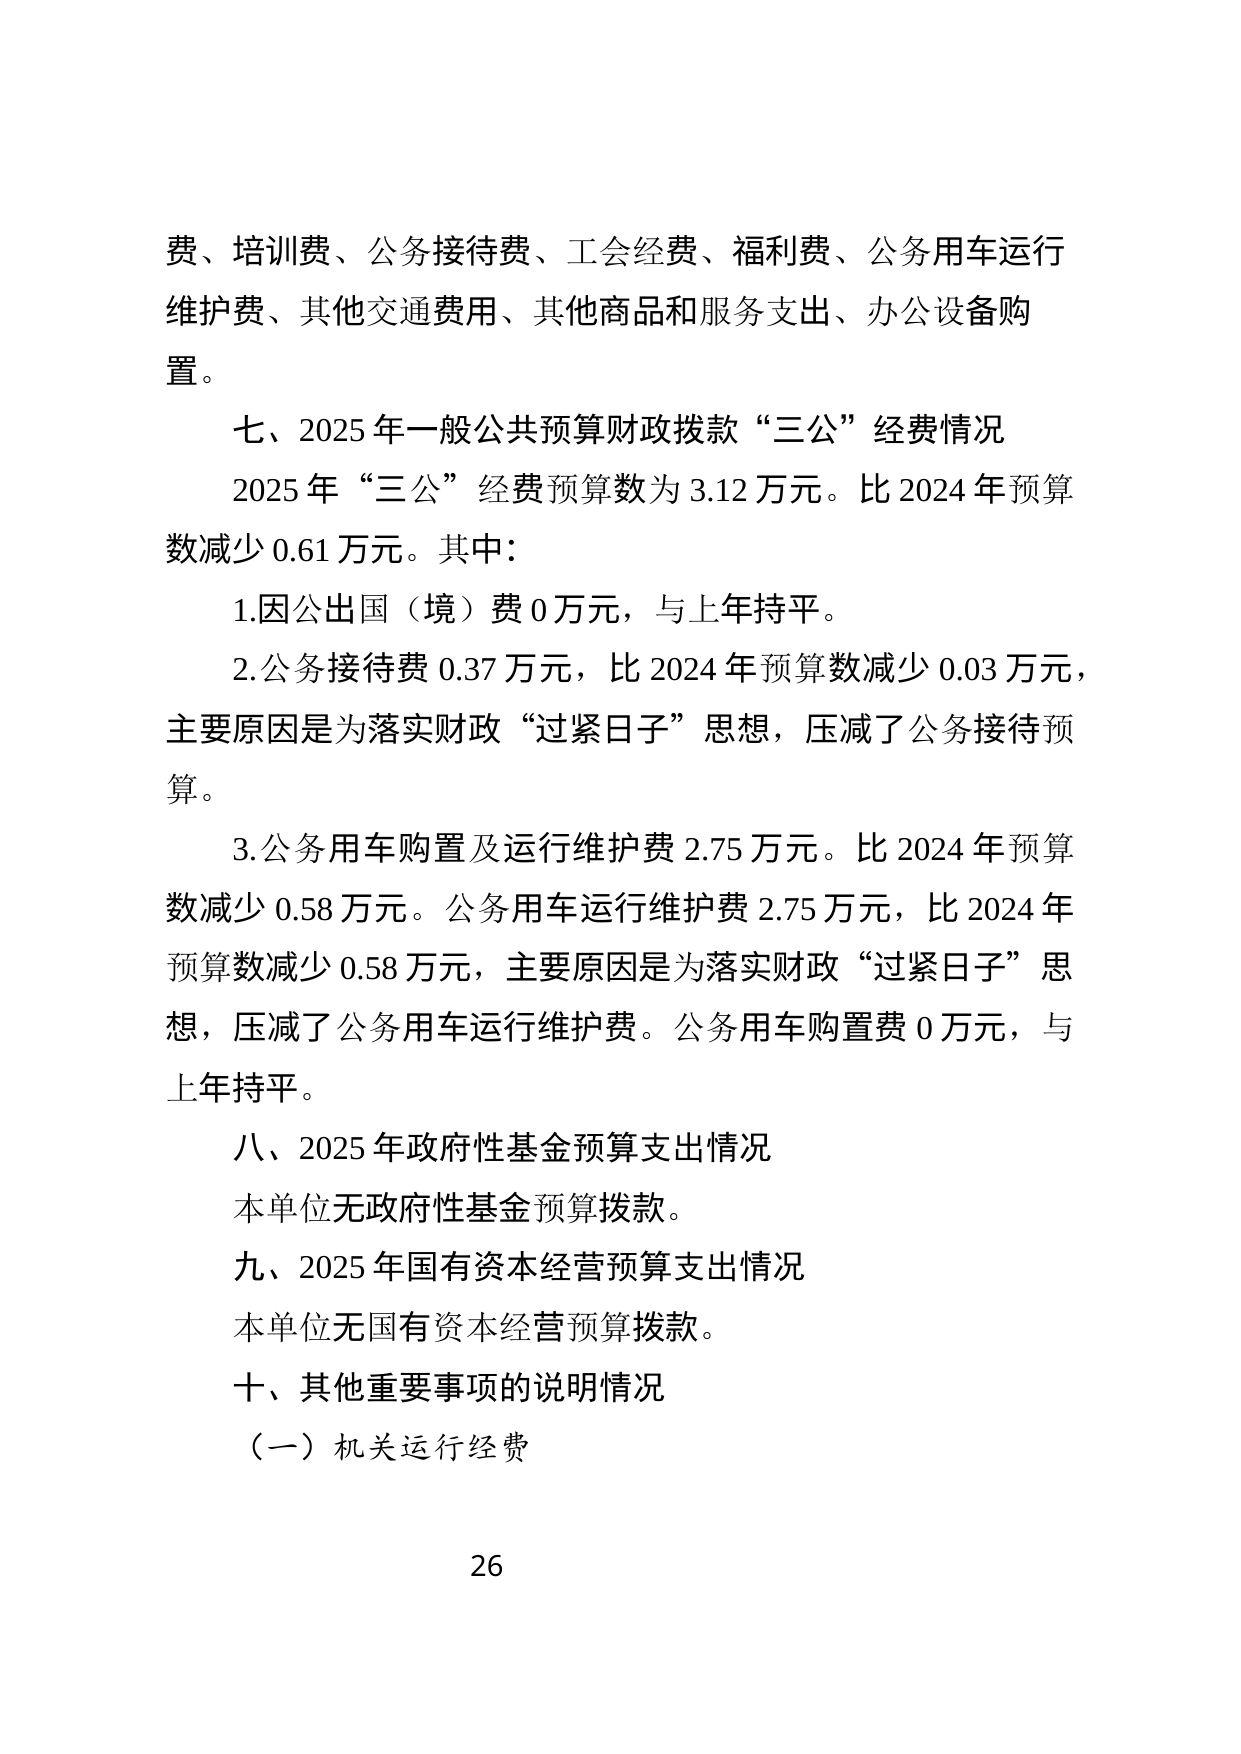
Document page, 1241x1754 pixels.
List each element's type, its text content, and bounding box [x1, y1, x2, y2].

text 本单位无国有资本经营预算拨款。 [165, 1296, 1075, 1355]
text 2.公务接待费0.37万元，比2024年预算数减少0.03万元，主要原因是为落实财政“过紧日子”思想，压减了公务接待预算。 [165, 638, 1075, 817]
text （一）机关运行经费 [165, 1415, 1075, 1475]
text 十、其他重要事项的说明情况 [165, 1355, 1075, 1415]
text 2025年“三公”经费预算数为3.12万元。比2024年预算数减少0.61万元。其中： [165, 458, 1075, 578]
text 八、2025年政府性基金预算支出情况 [165, 1116, 1075, 1176]
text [165, 219, 1075, 399]
text 九、2025年国有资本经营预算支出情况 [165, 1236, 1075, 1296]
text 七、2025年一般公共预算财政拨款“三公”经费情况 [165, 399, 1075, 458]
text 3.公务用车购置及运行维护费2.75万元。比2024年预算数减少0.58万元。公务用车运行维护费2.75万元，比2024年预算数减少0.58万元，主要原因是为落实财政“过紧日子”思想，压减了公务用车运行维护费。公务用车购置费0万元，与上年持平。 [165, 817, 1075, 1116]
text 1.因公出国（境）费0万元，与上年持平。 [165, 578, 1075, 638]
text 本单位无政府性基金预算拨款。 [165, 1176, 1075, 1236]
